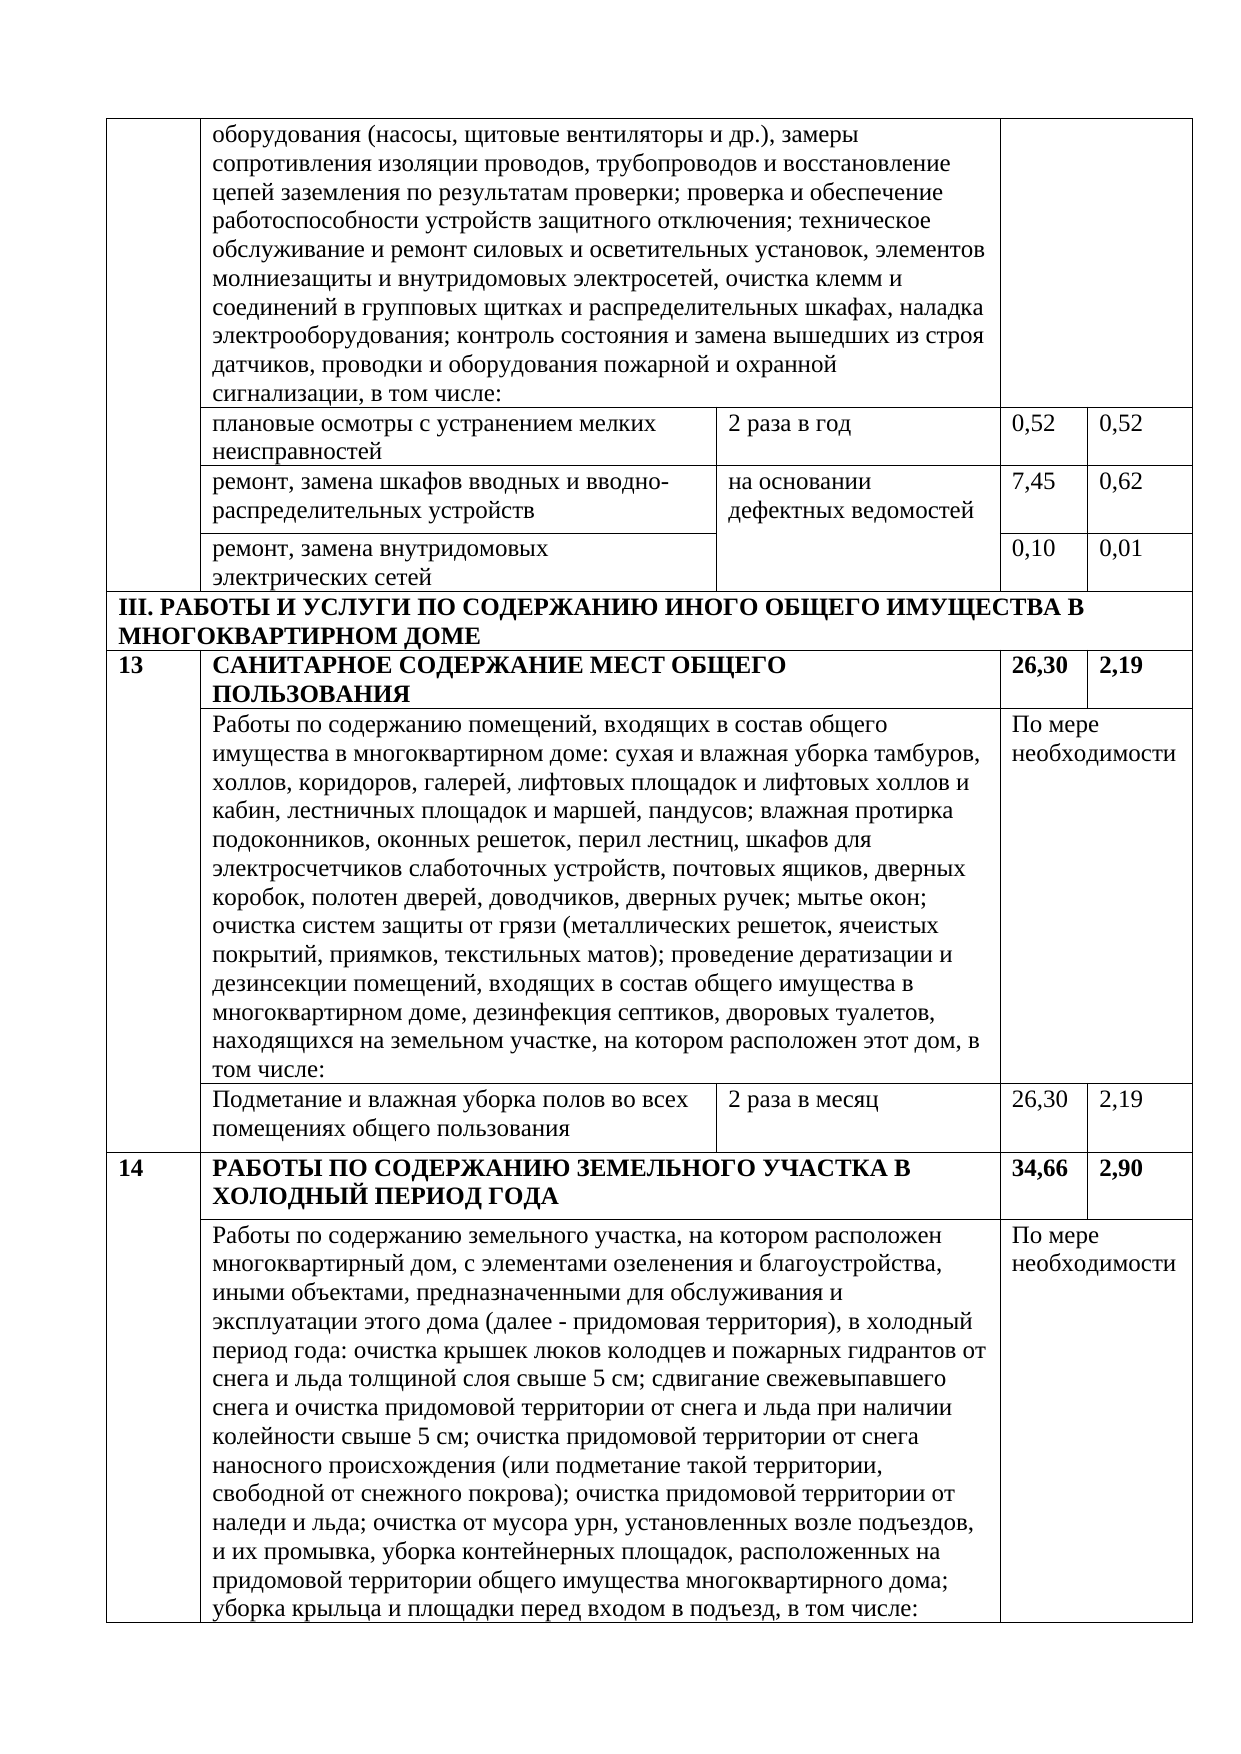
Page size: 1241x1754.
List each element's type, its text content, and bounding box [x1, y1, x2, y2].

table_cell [1001, 119, 1192, 407]
table_cell 13 [107, 651, 200, 1152]
table_cell 26,30 [1001, 651, 1087, 708]
table_cell 0,62 [1088, 466, 1192, 532]
table_cell 2 раза в год [717, 408, 1000, 465]
table_cell на основании дефектных ведомостей [717, 466, 1000, 591]
table_cell III. РАБОТЫ И УСЛУГИ ПО СОДЕРЖАНИЮ ИНОГО ОБЩЕГО ИМУЩЕСТВА В МНОГОКВАРТИРНОМ ДОМЕ [107, 592, 1192, 649]
table_cell 2,90 [1088, 1153, 1192, 1219]
table_cell 26,30 [1001, 1084, 1087, 1152]
table_cell По мере необходимости [1001, 1220, 1192, 1622]
table_cell плановые осмотры с устранением мелких неисправностей [201, 408, 716, 465]
table_cell САНИТАРНОЕ СОДЕРЖАНИЕ МЕСТ ОБЩЕГО ПОЛЬЗОВАНИЯ [201, 651, 1000, 708]
table_cell 14 [107, 1153, 200, 1622]
table_cell 34,66 [1001, 1153, 1087, 1219]
table_cell 0,10 [1001, 534, 1087, 591]
table_cell РАБОТЫ ПО СОДЕРЖАНИЮ ЗЕМЕЛЬНОГО УЧАСТКА В ХОЛОДНЫЙ ПЕРИОД ГОДА [201, 1153, 1000, 1219]
table_cell Работы по содержанию земельного участка, на котором расположен многоквартирный дом, с элементами озеленения и благоустройства, иными объектами, предназначенными для обслуживания и эксплуатации этого дома (далее - придомовая территория), в холодный период года: очистка крышек люков колодцев и пожарных гидрантов от снега и льда толщиной слоя свыше 5 см; сдвигание свежевыпавшего снега и очистка придомовой территории от снега и льда при наличии колейности свыше 5 см; очистка придомовой территории от снега наносного происхождения (или подметание такой территории, свободной от снежного покрова); очистка придомовой территории от наледи и льда; очистка от мусора урн, установленных возле подъездов, и их промывка, уборка контейнерных площадок, расположенных на придомовой территории общего имущества многоквартирного дома; уборка крыльца и площадки перед входом в подъезд, в том числе: [201, 1220, 1000, 1622]
table_cell 0,52 [1001, 408, 1087, 465]
table_cell ремонт, замена внутридомовых электрических сетей [201, 534, 716, 591]
table_cell Подметание и влажная уборка полов во всех помещениях общего пользования [201, 1084, 716, 1152]
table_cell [201, 119, 1000, 407]
table_cell 2,19 [1088, 651, 1192, 708]
table_cell 2 раза в месяц [717, 1084, 1000, 1152]
table_cell По мере необходимости [1001, 709, 1192, 1083]
table_cell 7,45 [1001, 466, 1087, 532]
table_cell 0,01 [1088, 534, 1192, 591]
table_cell Работы по содержанию помещений, входящих в состав общего имущества в многоквартирном доме: сухая и влажная уборка тамбуров, холлов, коридоров, галерей, лифтовых площадок и лифтовых холлов и кабин, лестничных площадок и маршей, пандусов; влажная протирка подоконников, оконных решеток, перил лестниц, шкафов для электросчетчиков слаботочных устройств, почтовых ящиков, дверных коробок, полотен дверей, доводчиков, дверных ручек; мытье окон; очистка систем защиты от грязи (металлических решеток, ячеистых покрытий, приямков, текстильных матов); проведение дератизации и дезинсекции помещений, входящих в состав общего имущества в многоквартирном доме, дезинфекция септиков, дворовых туалетов, находящихся на земельном участке, на котором расположен этот дом, в том числе: [201, 709, 1000, 1083]
table_cell ремонт, замена шкафов вводных и вводно-распределительных устройств [201, 466, 716, 532]
table_cell 0,52 [1088, 408, 1192, 465]
table_cell 2,19 [1088, 1084, 1192, 1152]
